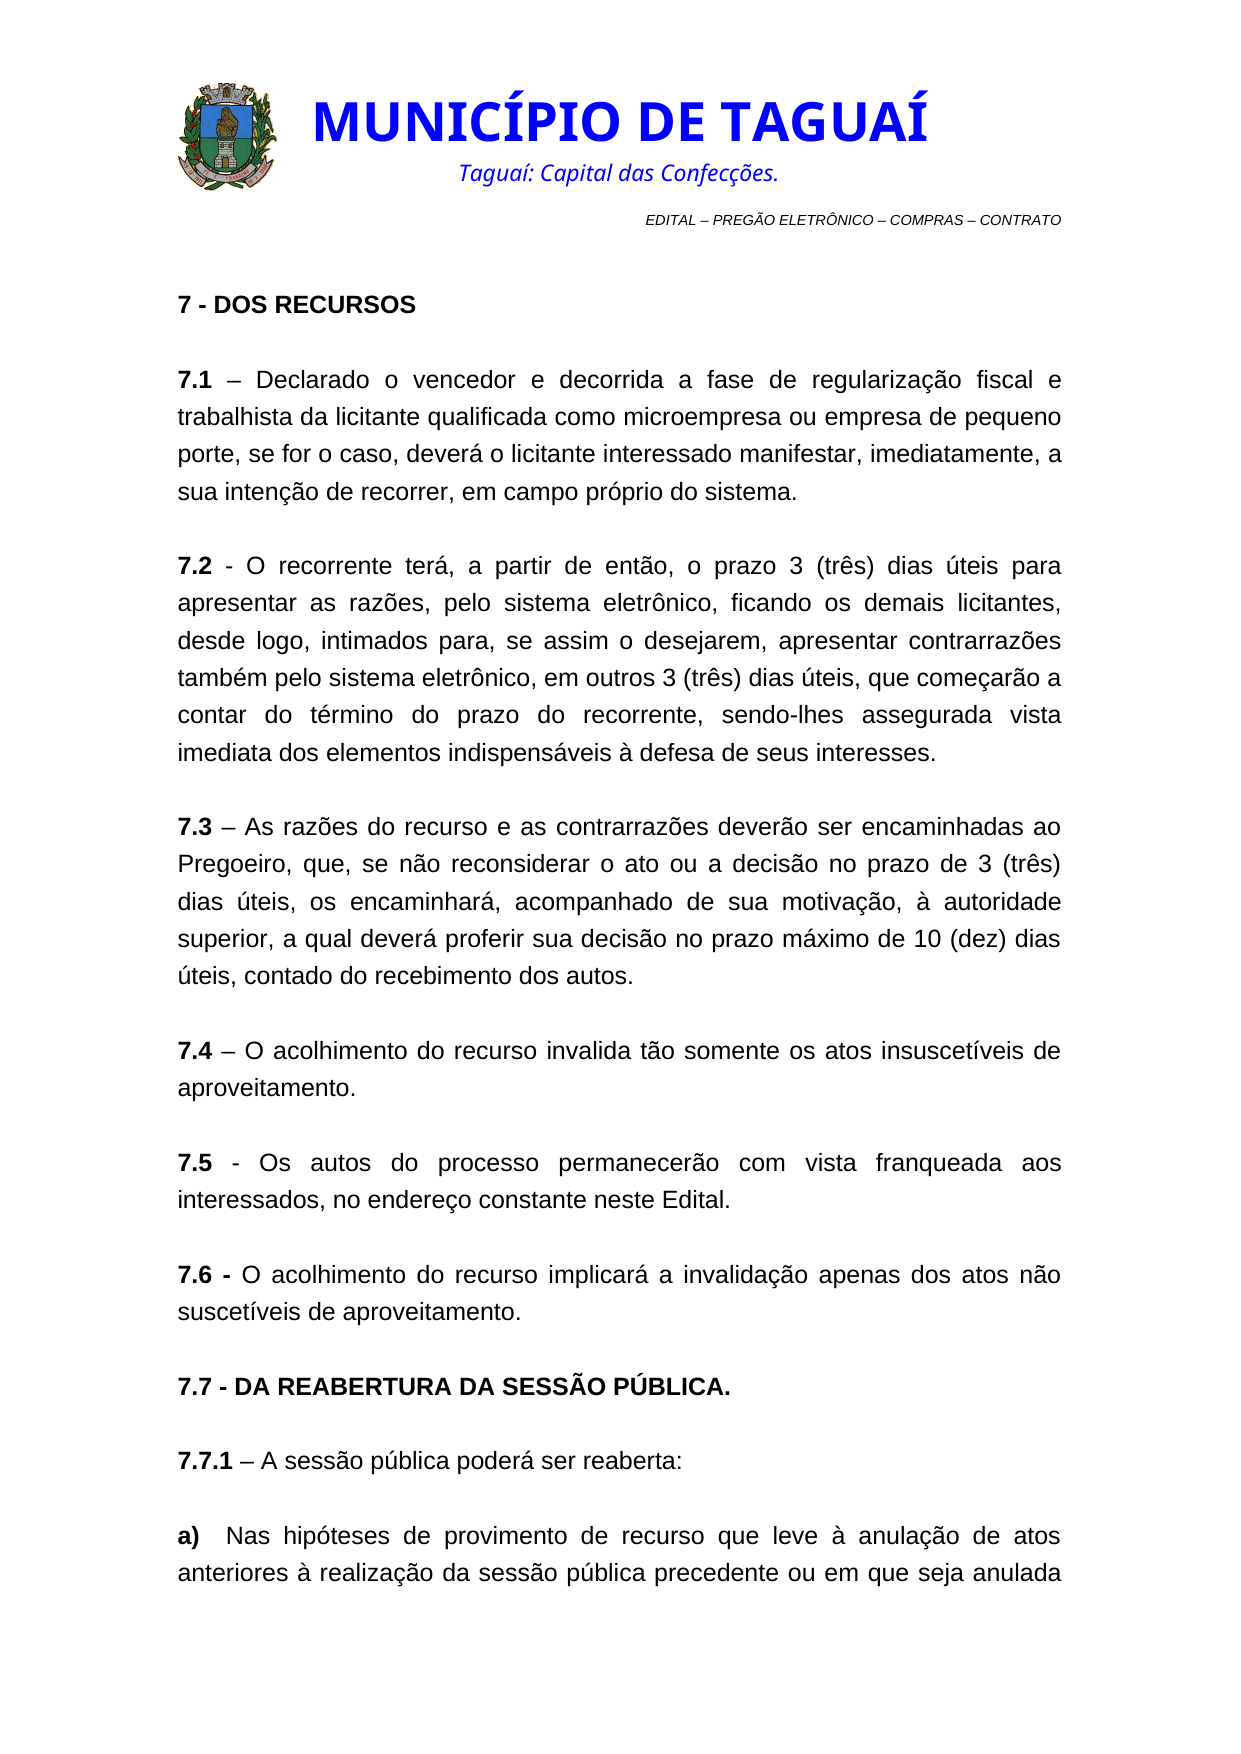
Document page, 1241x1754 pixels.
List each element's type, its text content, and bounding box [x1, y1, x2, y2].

text 7.2 - O recorrente terá, a partir de então, o prazo 3 (três) dias úteis para apresentar as razões, pelo sistema eletrônico, ficando os demais licitantes, desde logo, intimados para, se assim o desejarem, apresentar contrarrazões também pelo sistema eletrônico, em outros 3 (três) dias úteis, que começarão a contar do término do prazo do recorrente, sendo-lhes assegurada vista imediata dos elementos indispensáveis à defesa de seus interesses. [177, 551, 1063, 766]
text 7.4 – O acolhimento do recurso invalida tão somente os atos insuscetíveis de aproveitamento. [177, 1036, 1063, 1102]
text 7.7 - DA REABERTURA DA SESSÃO PÚBLICA. [177, 1371, 1063, 1400]
text 7.5 - Os autos do processo permanecerão com vista franqueada aos interessados, no endereço constante neste Edital. [177, 1148, 1063, 1214]
text 7 - DOS RECURSOS [177, 290, 1063, 319]
text 7.1 – Declarado o vencedor e decorrida a fase de regularização fiscal e trabalhista da licitante qualificada como microempresa ou empresa de pequeno porte, se for o caso, deverá o licitante interessado manifestar, imediatamente, a sua intenção de recorrer, em campo próprio do sistema. [177, 364, 1063, 505]
text 7.3 – As razões do recurso e as contrarrazões deverão ser encaminhadas ao Pregoeiro, que, se não reconsiderar o ato ou a decisão no prazo de 3 (três) dias úteis, os encaminhará, acompanhado de sua motivação, à autoridade superior, a qual deverá proferir sua decisão no prazo máximo de 10 (dez) dias úteis, contado do recebimento dos autos. [177, 812, 1063, 990]
text 7.7.1 – A sessão pública poderá ser reaberta: [177, 1446, 1063, 1475]
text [177, 1521, 1063, 1587]
text 7.6 - O acolhimento do recurso implicará a invalidação apenas dos atos não suscetíveis de aproveitamento. [177, 1259, 1063, 1326]
